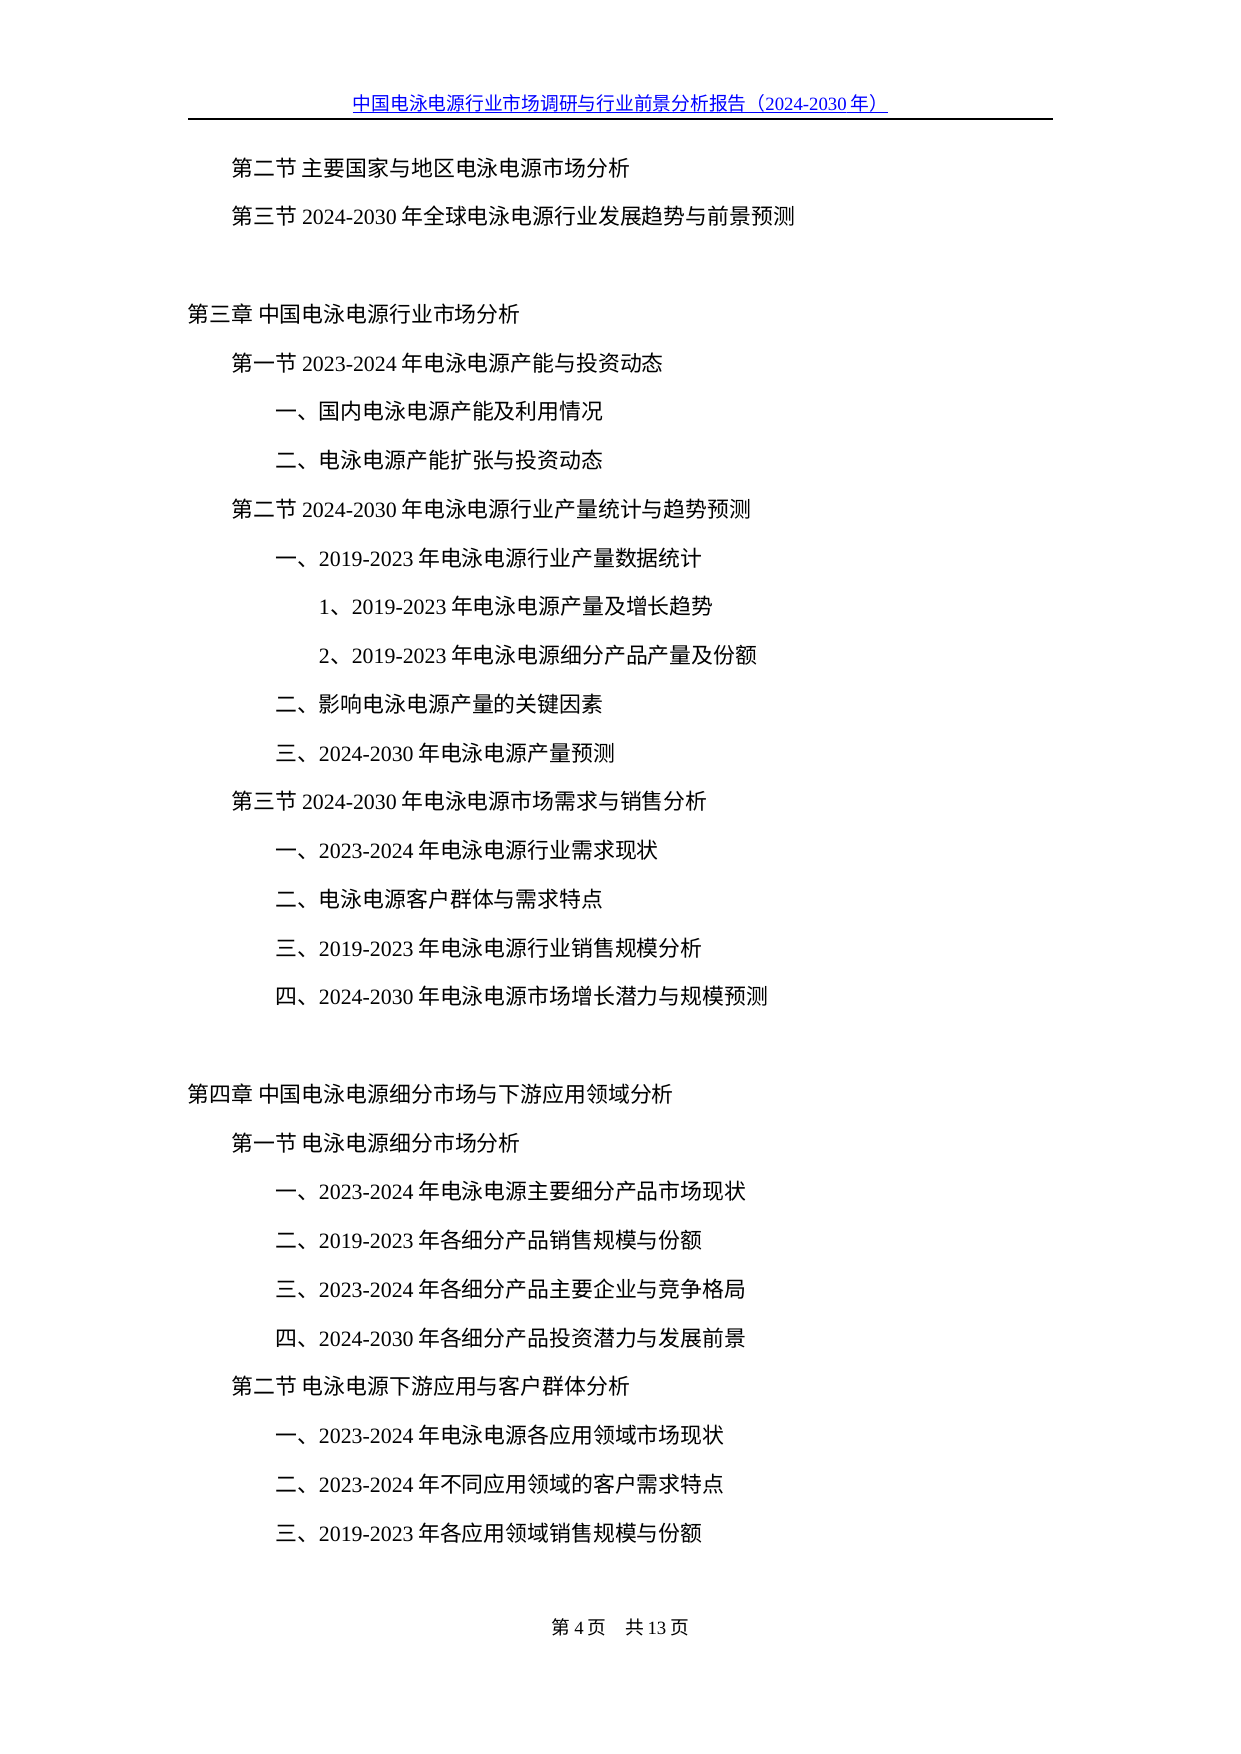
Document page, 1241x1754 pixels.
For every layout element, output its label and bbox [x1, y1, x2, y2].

text [187, 150, 1053, 1548]
